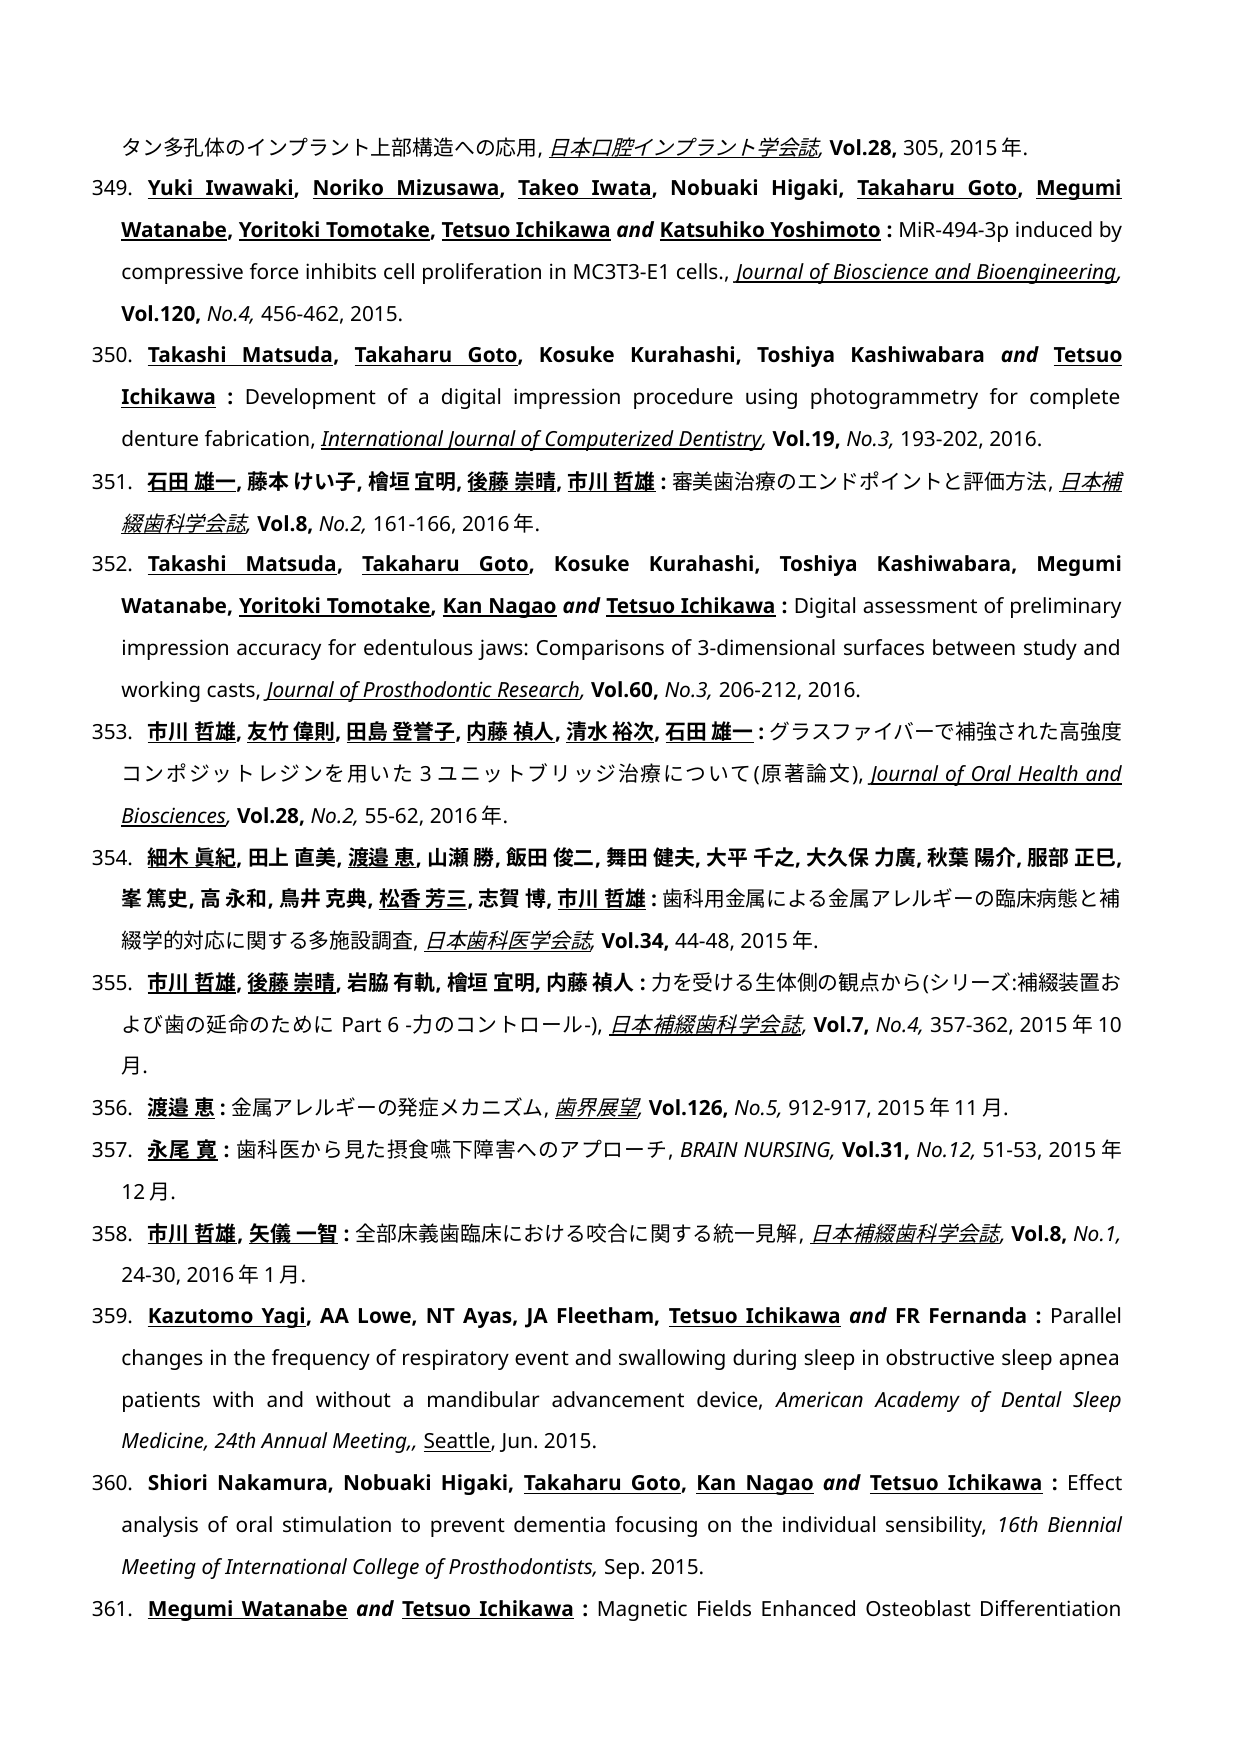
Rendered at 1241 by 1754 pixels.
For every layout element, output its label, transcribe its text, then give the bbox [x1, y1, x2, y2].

list Shiori Nakamura, Nobuaki Higaki, Takaharu Goto, Kan Nagao and Tetsuo Ichikawa : Effect analysis of oral stimulation to prevent dementia focusing on the individual sensibility, 16th Biennial Meeting of International College of Prosthodontists, Sep. 2015. [92, 1462, 1122, 1587]
list 永尾 寛 : 歯科医から見た摂食嚥下障害へのアプローチ, BRAIN NURSING, Vol.31, No.12, 51-53, 2015年12月. [92, 1128, 1122, 1211]
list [92, 125, 1122, 167]
list 市川 哲雄, 友竹 偉則, 田島 登誉子, 内藤 禎人, 清水 裕次, 石田 雄一 : グラスファイバーで補強された高強度コンポジットレジンを用いた3ユニットブリッジ治療について(原著論文), Journal of Oral Health and Biosciences, Vol.28, No.2, 55-62, 2016年. [92, 710, 1122, 835]
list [92, 1587, 1122, 1629]
list 市川 哲雄, 後藤 崇晴, 岩脇 有軌, 檜垣 宜明, 内藤 禎人 : 力を受ける生体側の観点から(シリーズ:補綴装置および歯の延命のために Part 6 -力のコントロール-), 日本補綴歯科学会誌, Vol.7, No.4, 357-362, 2015年10月. [92, 961, 1122, 1086]
list 渡邉 恵 : 金属アレルギーの発症メカニズム, 歯界展望, Vol.126, No.5, 912-917, 2015年11月. [92, 1086, 1122, 1128]
list 市川 哲雄, 矢儀 一智 : 全部床義歯臨床における咬合に関する統一見解, 日本補綴歯科学会誌, Vol.8, No.1, 24-30, 2016年1月. [92, 1211, 1122, 1295]
list Yuki Iwawaki, Noriko Mizusawa, Takeo Iwata, Nobuaki Higaki, Takaharu Goto, Megumi Watanabe, Yoritoki Tomotake, Tetsuo Ichikawa and Katsuhiko Yoshimoto : MiR-494-3p induced by compressive force inhibits cell proliferation in MC3T3-E1 cells., Journal of Bioscience and Bioengineering, Vol.120, No.4, 456-462, 2015. [92, 167, 1122, 334]
list Kazutomo Yagi, AA Lowe, NT Ayas, JA Fleetham, Tetsuo Ichikawa and FR Fernanda : Parallel changes in the frequency of respiratory event and swallowing during sleep in obstructive sleep apnea patients with and without a mandibular advancement device, American Academy of Dental Sleep Medicine, 24th Annual Meeting,, Seattle, Jun. 2015. [92, 1295, 1122, 1462]
list Takashi Matsuda, Takaharu Goto, Kosuke Kurahashi, Toshiya Kashiwabara and Tetsuo Ichikawa : Development of a digital impression procedure using photogrammetry for complete denture fabrication, International Journal of Computerized Dentistry, Vol.19, No.3, 193-202, 2016. [92, 334, 1122, 459]
list 石田 雄一, 藤本 けい子, 檜垣 宜明, 後藤 崇晴, 市川 哲雄 : 審美歯治療のエンドポイントと評価方法, 日本補綴歯科学会誌, Vol.8, No.2, 161-166, 2016年. [92, 459, 1122, 543]
list 細木 眞紀, 田上 直美, 渡邉 恵, 山瀬 勝, 飯田 俊二, 舞田 健夫, 大平 千之, 大久保 力廣, 秋葉 陽介, 服部 正巳, 峯 篤史, 高 永和, 鳥井 克典, 松香 芳三, 志賀 博, 市川 哲雄 : 歯科用金属による金属アレルギーの臨床病態と補綴学的対応に関する多施設調査, 日本歯科医学会誌, Vol.34, 44-48, 2015年. [92, 835, 1122, 961]
list Takashi Matsuda, Takaharu Goto, Kosuke Kurahashi, Toshiya Kashiwabara, Megumi Watanabe, Yoritoki Tomotake, Kan Nagao and Tetsuo Ichikawa : Digital assessment of preliminary impression accuracy for edentulous jaws: Comparisons of 3-dimensional surfaces between study and working casts, Journal of Prosthodontic Research, Vol.60, No.3, 206-212, 2016. [92, 543, 1122, 710]
